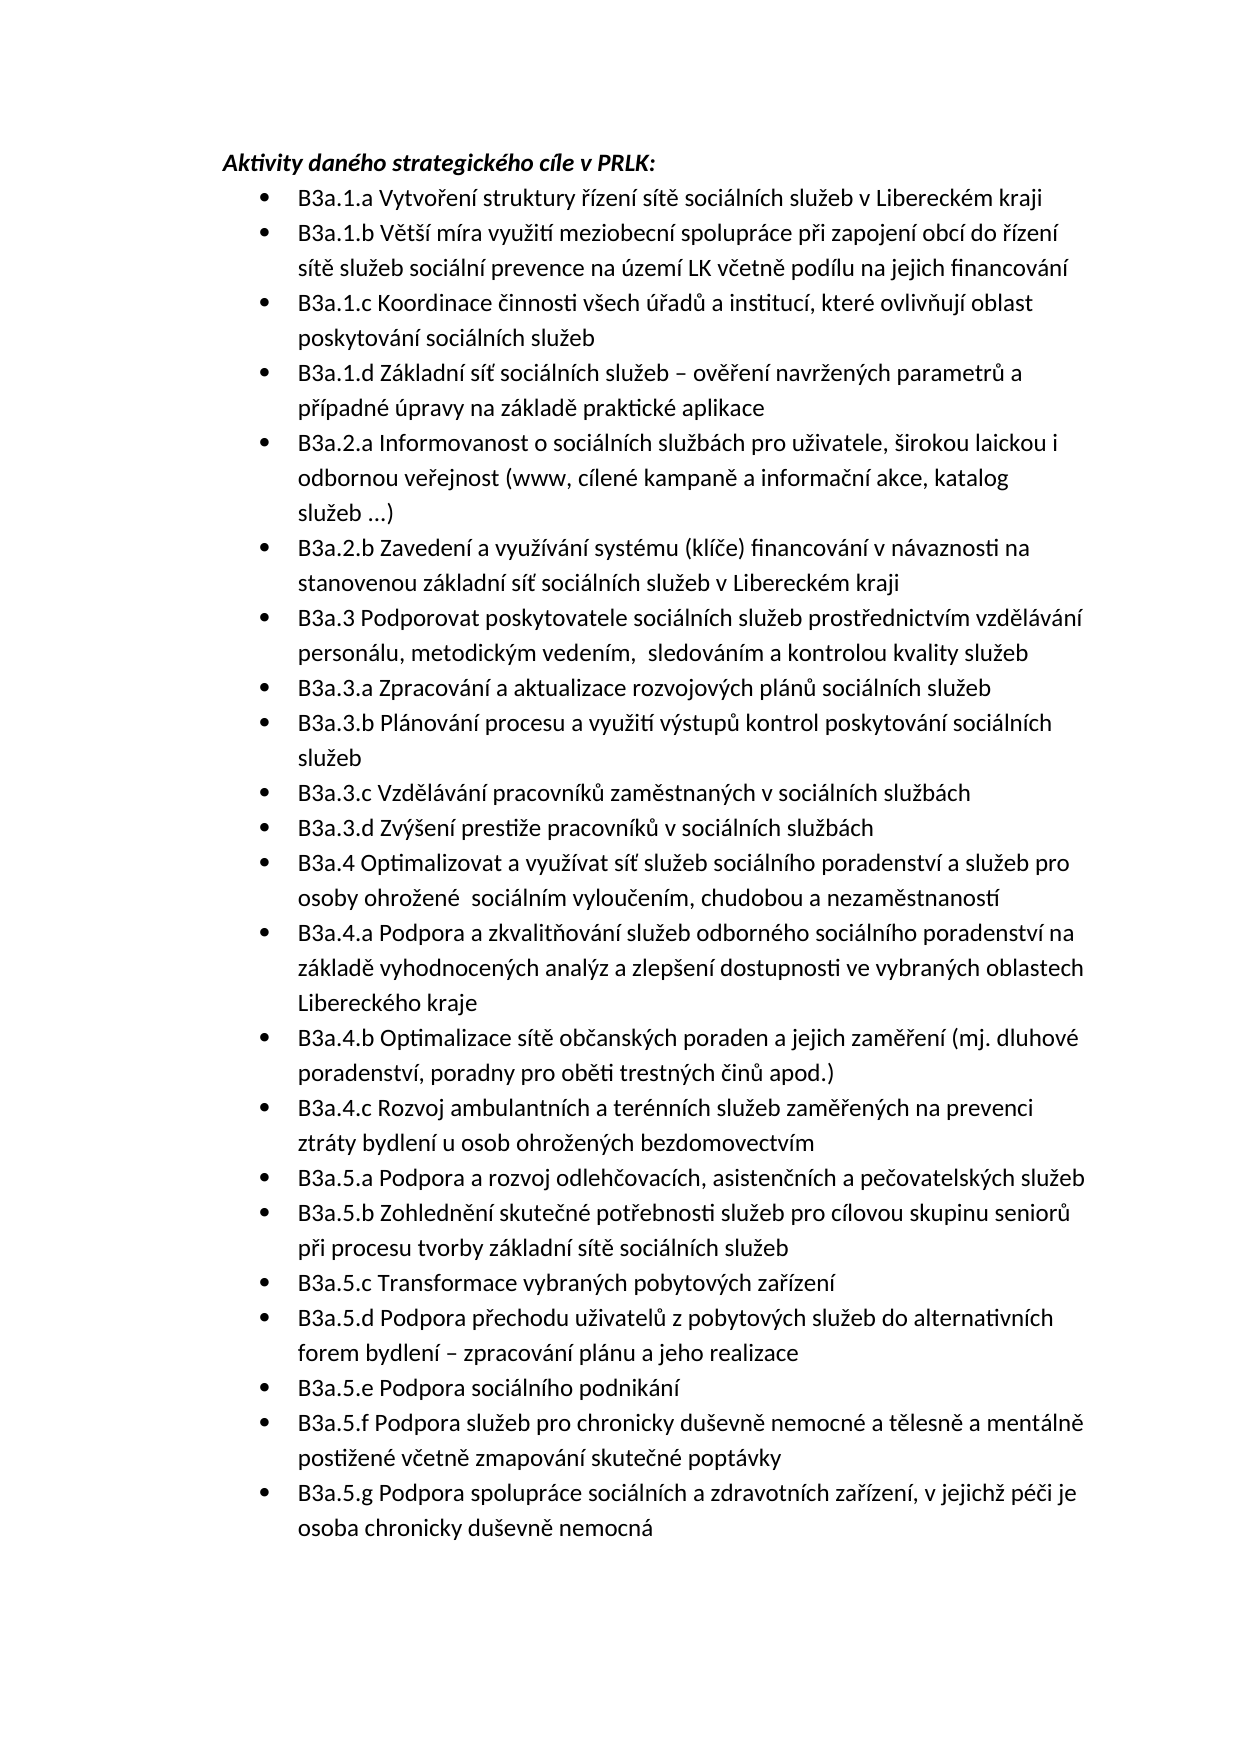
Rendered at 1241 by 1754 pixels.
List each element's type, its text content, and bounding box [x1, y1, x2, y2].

list B3a.3 Podporovat poskytovatele sociálních služeb prostřednictvím vzdělávání personálu, metodickým vedením, sledováním a kontrolou kvality služeb [260, 603, 1093, 668]
list B3a.3.c Vzdělávání pracovníků zaměstnaných v sociálních službách [260, 778, 1093, 808]
list B3a.5.c Transformace vybraných pobytových zařízení [260, 1268, 1093, 1298]
list B3a.5.e Podpora sociálního podnikání [260, 1373, 1093, 1403]
list B3a.4 Optimalizovat a využívat síť služeb sociálního poradenství a služeb pro osoby ohrožené sociálním vyloučením, chudobou a nezaměstnaností [260, 848, 1093, 913]
list B3a.3.a Zpracování a aktualizace rozvojových plánů sociálních služeb [260, 673, 1093, 703]
list B3a.1.b Větší míra využití meziobecní spolupráce při zapojení obcí do řízení sítě služeb sociální prevence na území LK včetně podílu na jejich financování [260, 218, 1093, 283]
list B3a.5.a Podpora a rozvoj odlehčovacích, asistenčních a pečovatelských služeb [260, 1163, 1093, 1193]
list B3a.1.a Vytvoření struktury řízení sítě sociálních služeb v Libereckém kraji [260, 183, 1093, 213]
list B3a.2.b Zavedení a využívání systému (klíče) financování v návaznosti na stanovenou základní síť sociálních služeb v Libereckém kraji [260, 533, 1093, 598]
list B3a.1.d Základní síť sociálních služeb – ověření navržených parametrů a případné úpravy na základě praktické aplikace [260, 358, 1093, 423]
list B3a.5.f Podpora služeb pro chronicky duševně nemocné a tělesně a mentálně postižené včetně zmapování skutečné poptávky [260, 1408, 1093, 1473]
list B3a.5.b Zohlednění skutečné potřebnosti služeb pro cílovou skupinu seniorů při procesu tvorby základní sítě sociálních služeb [260, 1198, 1093, 1263]
list B3a.5.g Podpora spolupráce sociálních a zdravotních zařízení, v jejichž péči je osoba chronicky duševně nemocná [260, 1478, 1093, 1543]
list B3a.1.c Koordinace činnosti všech úřadů a institucí, které ovlivňují oblast poskytování sociálních služeb [260, 288, 1093, 353]
list B3a.3.d Zvýšení prestiže pracovníků v sociálních službách [260, 813, 1093, 843]
list B3a.4.b Optimalizace sítě občanských poraden a jejich zaměření (mj. dluhové poradenství, poradny pro oběti trestných činů apod.) [260, 1023, 1093, 1088]
list B3a.2.a Informovanost o sociálních službách pro uživatele, širokou laickou i odbornou veřejnost (www, cílené kampaně a informační akce, katalog služeb ...) [260, 428, 1093, 528]
list B3a.3.b Plánování procesu a využití výstupů kontrol poskytování sociálních služeb [260, 708, 1093, 773]
list B3a.4.c Rozvoj ambulantních a terénních služeb zaměřených na prevenci ztráty bydlení u osob ohrožených bezdomovectvím [260, 1093, 1093, 1158]
list B3a.4.a Podpora a zkvalitňování služeb odborného sociálního poradenství na základě vyhodnocených analýz a zlepšení dostupnosti ve vybraných oblastech Libereckého kraje [260, 918, 1093, 1018]
list Aktivity daného strategického cíle v PRLK: [223, 148, 1093, 178]
list B3a.5.d Podpora přechodu uživatelů z pobytových služeb do alternativních forem bydlení – zpracování plánu a jeho realizace [260, 1303, 1093, 1368]
